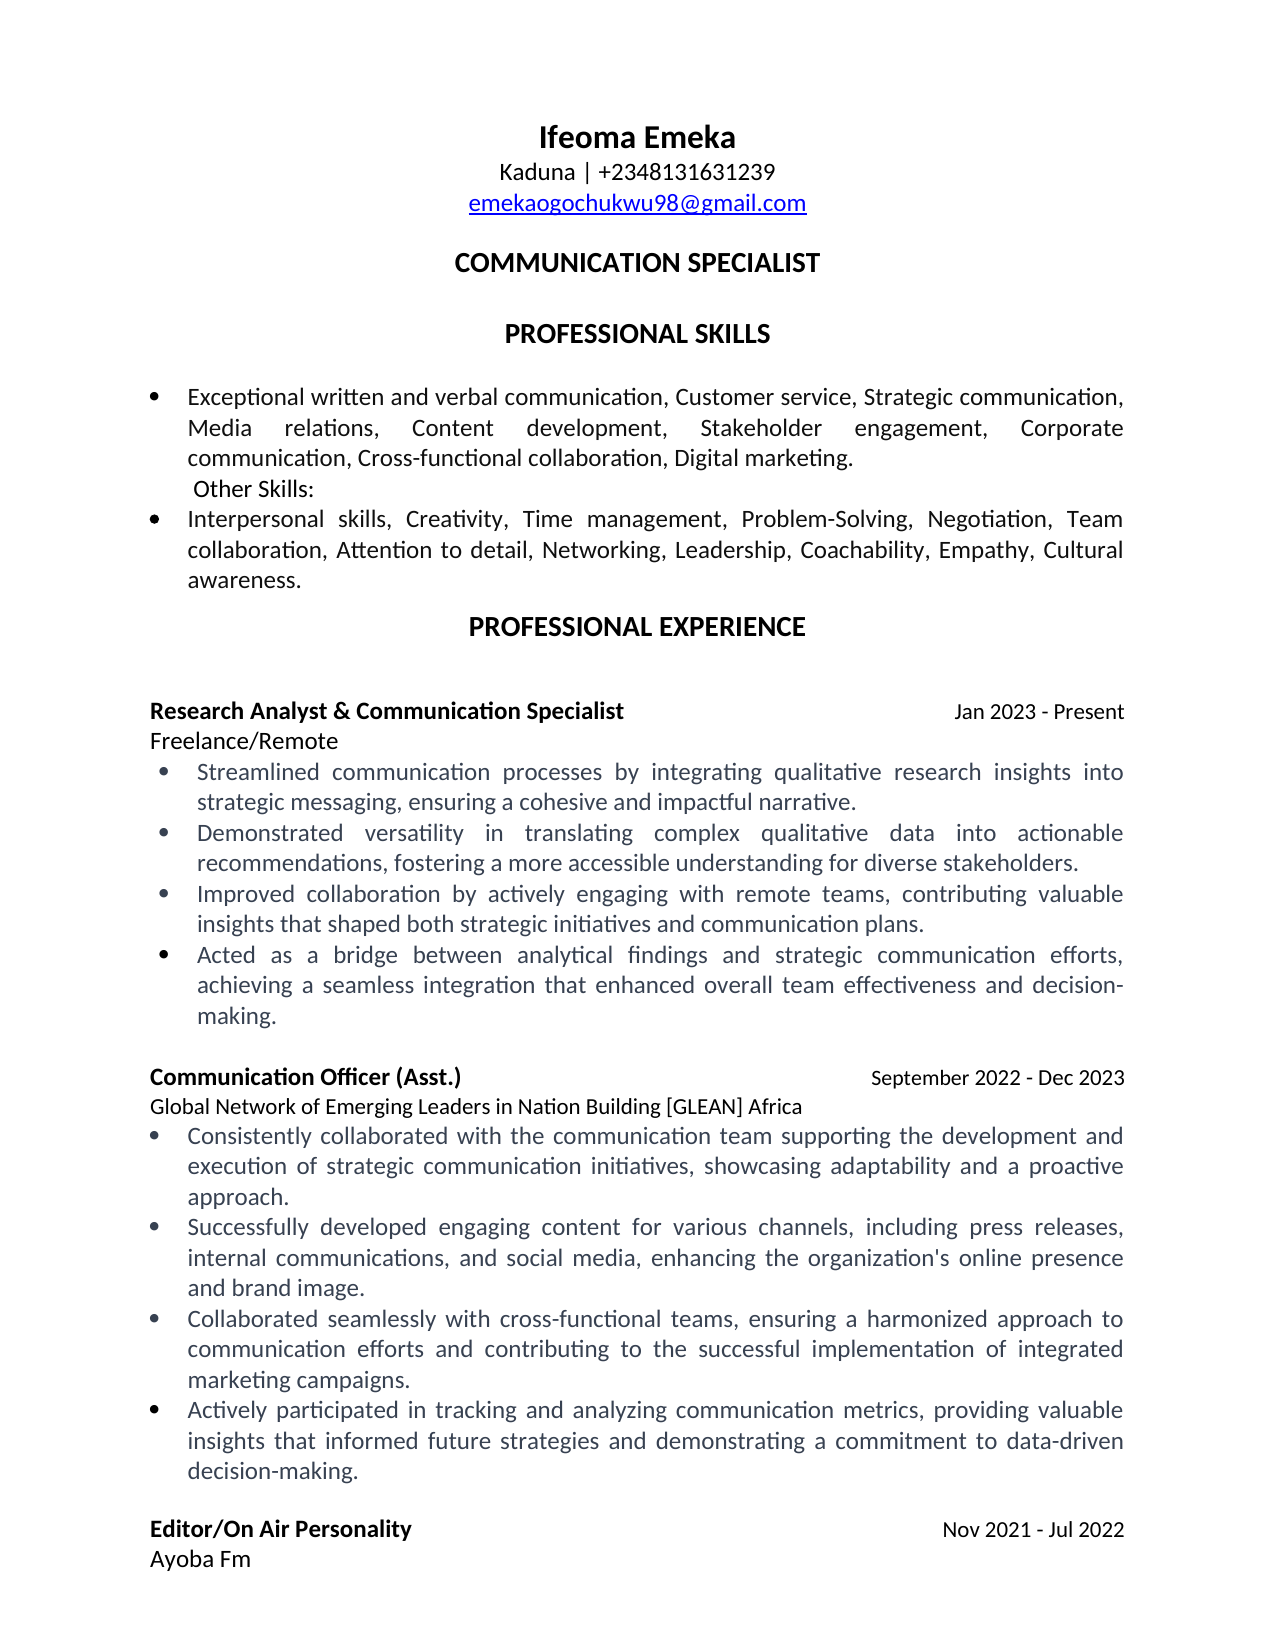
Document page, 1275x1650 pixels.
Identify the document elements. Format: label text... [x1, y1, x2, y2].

text Ayoba Fm [150, 1543, 1125, 1574]
text Global Network of Emerging Leaders in Nation Building [GLEAN] Africa [150, 1092, 1125, 1120]
list Demonstrated versatility in translating complex qualitative data into actionable recommendations, fostering a more accessible understanding for diverse stakeholders. [159, 817, 1125, 878]
text Communication Officer (Asst.) September 2022 - Dec 2023 [150, 1061, 1125, 1092]
list Other Skills: [187, 473, 1125, 504]
text Freelance/Remote [150, 726, 1125, 756]
list Exceptional written and verbal communication, Customer service, Strategic communication, Media relations, Content development, Stakeholder engagement, Corporate communication, Cross-functional collaboration, Digital marketing. [150, 382, 1125, 473]
list Collaborated seamlessly with cross-functional teams, ensuring a harmonized approach to communication efforts and contributing to the successful implementation of integrated marketing campaigns. [150, 1303, 1125, 1394]
text Kaduna | +2348131631239 [150, 156, 1125, 187]
list Streamlined communication processes by integrating qualitative research insights into strategic messaging, ensuring a cohesive and impactful narrative. [159, 756, 1125, 817]
list Acted as a bridge between analytical findings and strategic communication efforts, achieving a seamless integration that enhanced overall team effectiveness and decision-making. [159, 939, 1125, 1031]
text Ifeoma Emeka [150, 116, 1125, 156]
text COMMUNICATION SPECIALIST [150, 244, 1125, 280]
text Editor/On Air Personality Nov 2021 - Jul 2022 [150, 1513, 1125, 1543]
text emekaogochukwu98@gmail.com [150, 187, 1125, 217]
list Consistently collaborated with the communication team supporting the development and execution of strategic communication initiatives, showcasing adaptability and a proactive approach. [150, 1120, 1125, 1211]
text PROFESSIONAL EXPERIENCE [150, 608, 1125, 643]
text Research Analyst & Communication Specialist Jan 2023 - Present [150, 695, 1125, 726]
list Successfully developed engaging content for various channels, including press releases, internal communications, and social media, enhancing the organization's online presence and brand image. [150, 1211, 1125, 1303]
list Actively participated in tracking and analyzing communication metrics, providing valuable insights that informed future strategies and demonstrating a commitment to data-driven decision-making. [150, 1394, 1125, 1486]
text PROFESSIONAL SKILLS [150, 315, 1125, 351]
list Interpersonal skills, Creativity, Time management, Problem-Solving, Negotiation, Team collaboration, Attention to detail, Networking, Leadership, Coachability, Empathy, Cultural awareness. [150, 504, 1125, 595]
list Improved collaboration by actively engaging with remote teams, contributing valuable insights that shaped both strategic initiatives and communication plans. [159, 878, 1125, 939]
